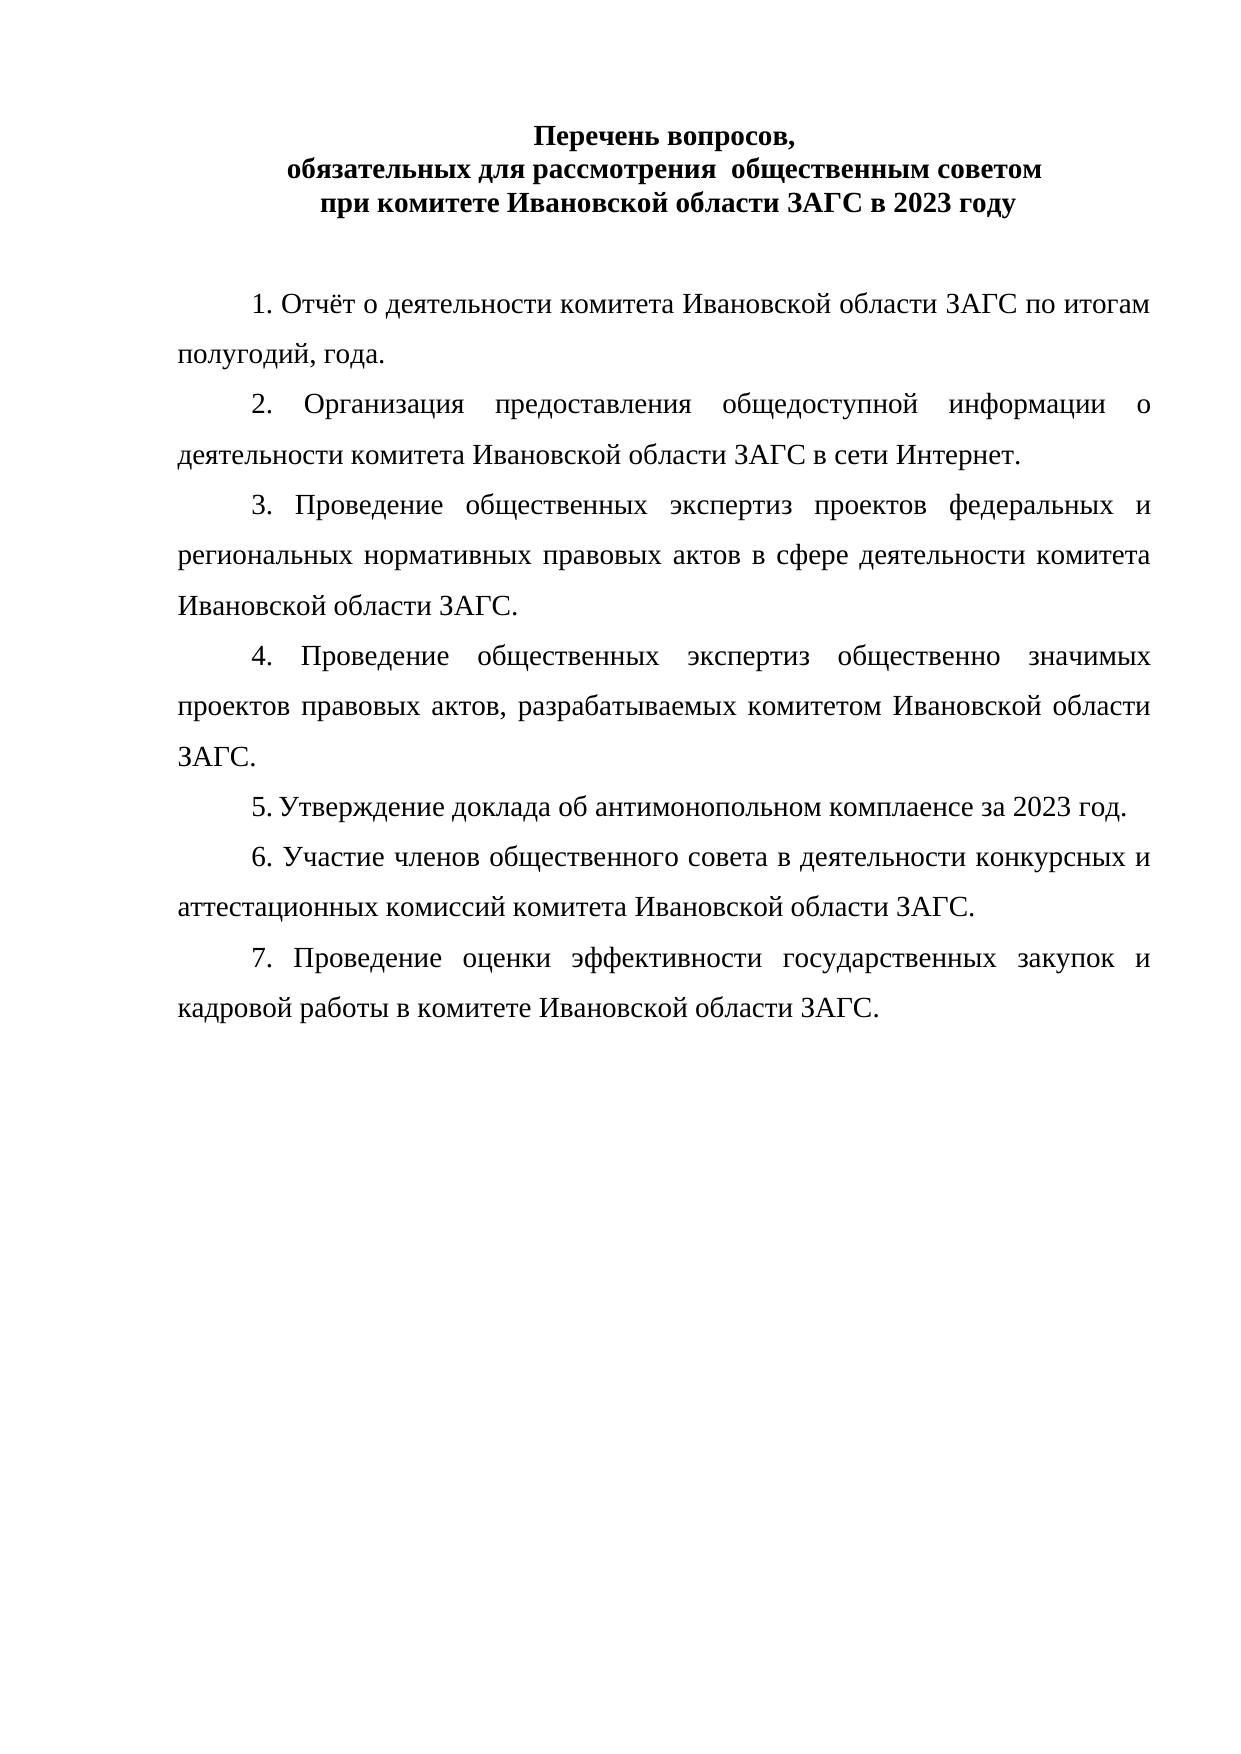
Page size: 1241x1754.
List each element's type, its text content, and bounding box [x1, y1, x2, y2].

text 4. Проведение общественных экспертиз общественно значимых проектов правовых актов, разрабатываемых комитетом Ивановской области ЗАГС. [177, 638, 1152, 772]
text Перечень вопросов, [177, 118, 1152, 152]
text 1. Отчёт о деятельности комитета Ивановской области ЗАГС по итогам полугодий, года. [177, 286, 1152, 370]
text при комитете Ивановской области ЗАГС в 2023 году [177, 185, 1152, 219]
text 2. Организация предоставления общедоступной информации о деятельности комитета Ивановской области ЗАГС в сети Интернет. [177, 386, 1152, 470]
text 6. Участие членов общественного совета в деятельности конкурсных и аттестационных комиссий комитета Ивановской области ЗАГС. [177, 839, 1152, 923]
text 3. Проведение общественных экспертиз проектов федеральных и региональных нормативных правовых актов в сфере деятельности комитета Ивановской области ЗАГС. [177, 487, 1152, 621]
text 7. Проведение оценки эффективности государственных закупок и кадровой работы в комитете Ивановской области ЗАГС. [177, 940, 1152, 1024]
text обязательных для рассмотрения общественным советом [177, 152, 1152, 185]
text 5. Утверждение доклада об антимонопольном комплаенсе за 2023 год. [177, 789, 1152, 822]
